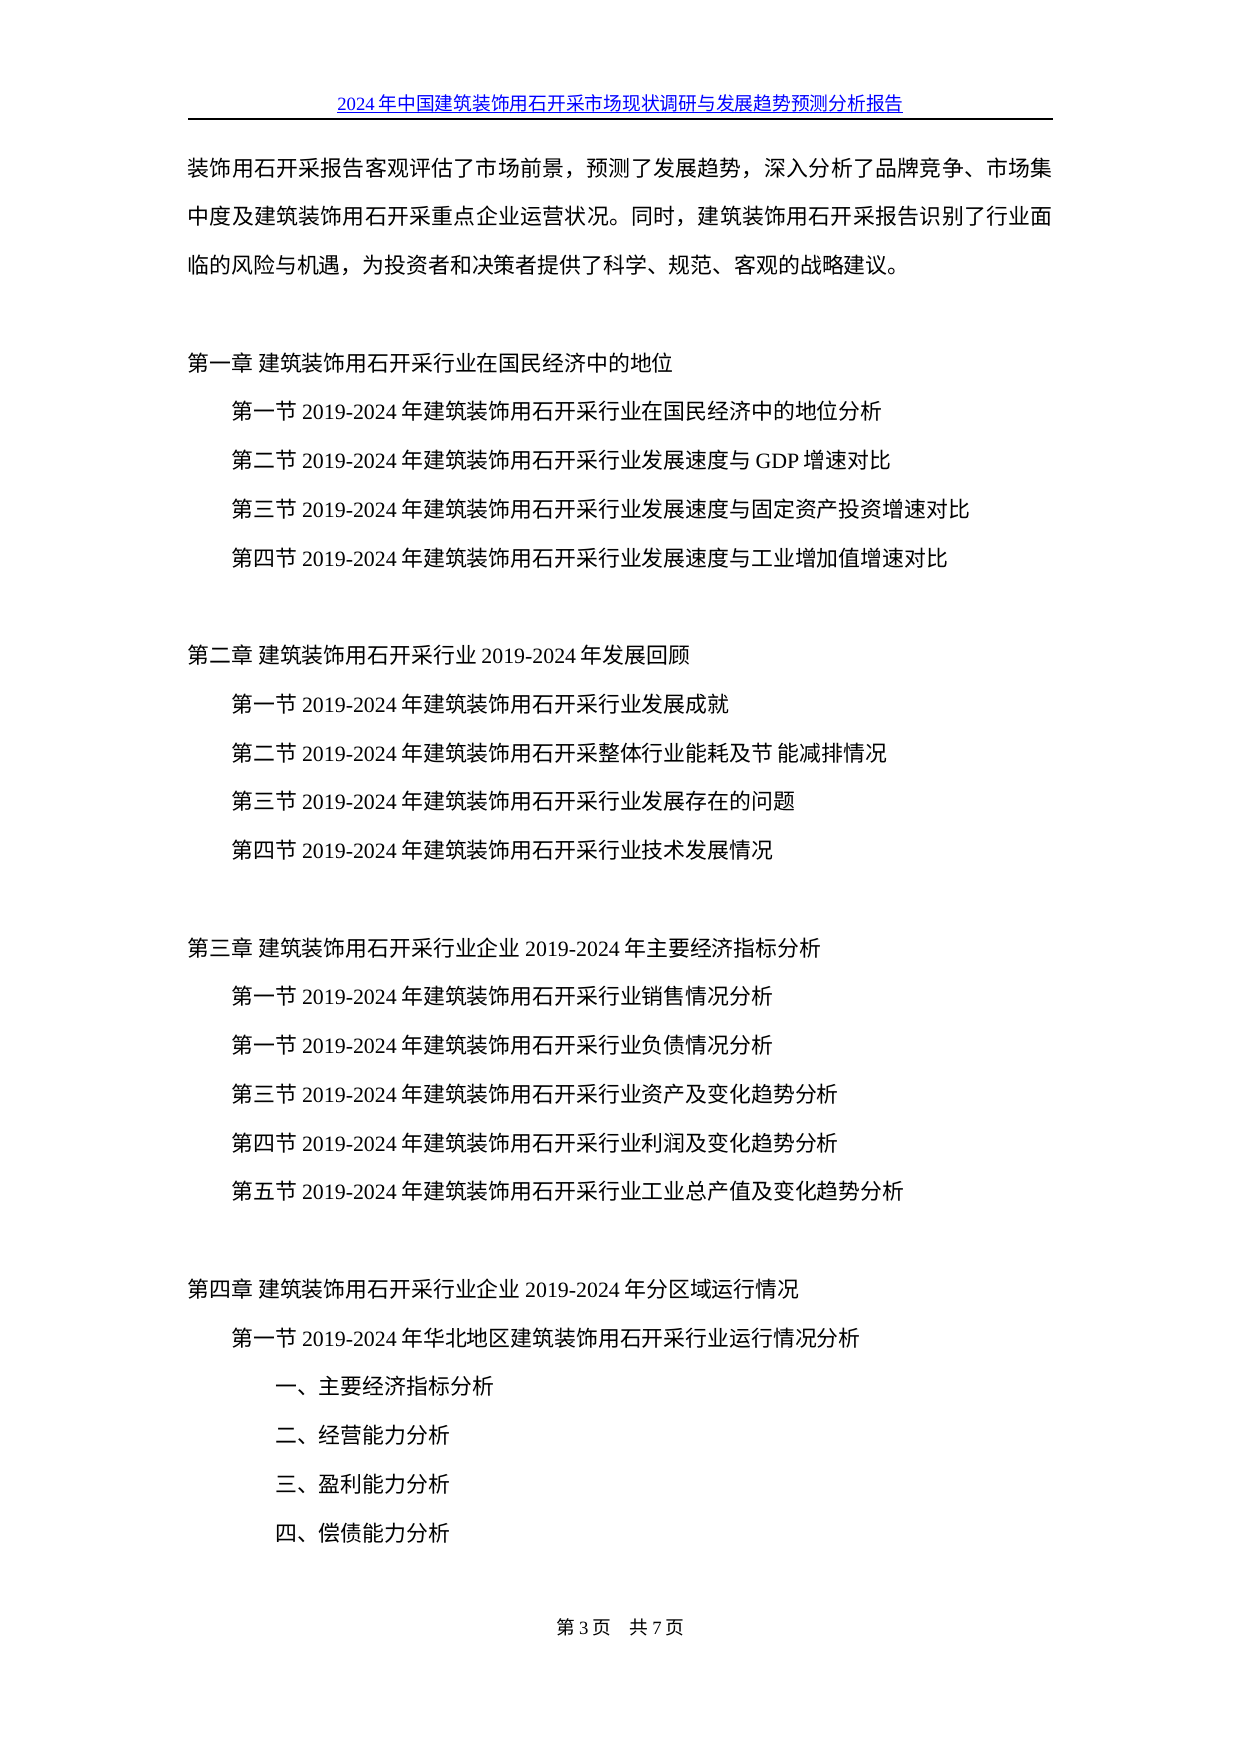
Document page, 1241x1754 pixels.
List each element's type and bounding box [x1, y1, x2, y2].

text [187, 150, 1053, 1548]
